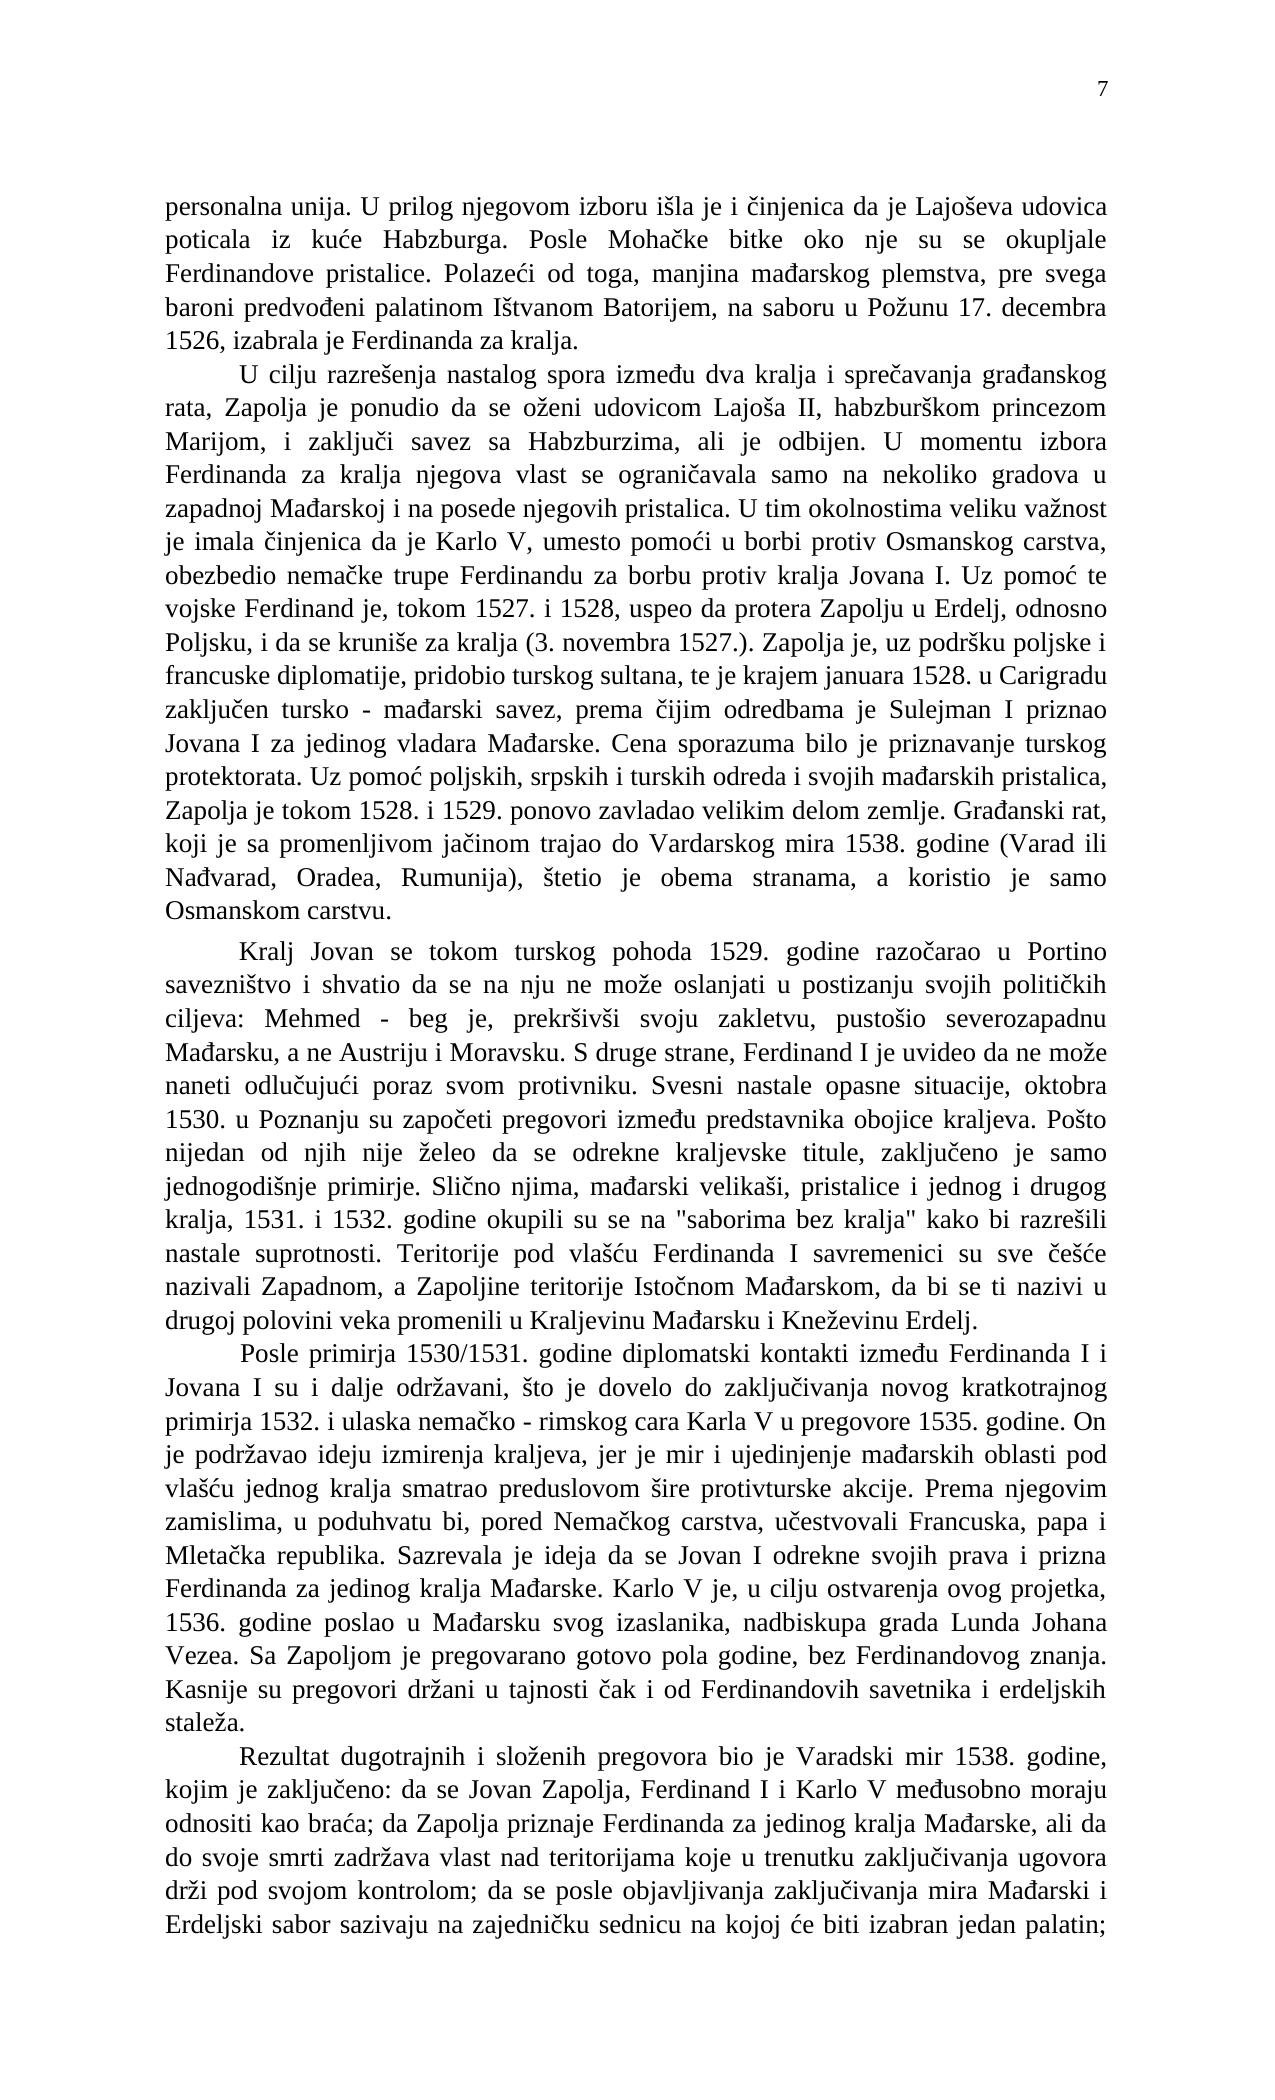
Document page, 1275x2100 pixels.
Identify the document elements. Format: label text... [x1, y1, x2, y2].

text U cilju razrešenja nastalog spora između dva kralja i sprečavanja građanskog rata, Zapolja je ponudio da se oženi udovicom Lajoša II, habzburškom princezom Marijom, i zaključi savez sa Habzburzima, ali je odbijen. U momentu izbora Ferdinanda za kralja njegova vlast se ograničavala samo na nekoliko gradova u zapadnoj Mađarskoj i na posede njegovih pristalica. U tim okolnostima veliku važnost je imala činjenica da je Karlo V, umesto pomoći u borbi protiv Osmanskog carstva, obezbedio nemačke trupe Ferdinandu za borbu protiv kralja Jovana I. Uz pomoć te vojske Ferdinand je, tokom 1527. i 1528, uspeo da protera Zapolju u Erdelj, odnosno Poljsku, i da se kruniše za kralja (3. novembra 1527.). Zapolja je, uz podršku poljske i francuske diplomatije, pridobio turskog sultana, te je krajem januara 1528. u Carigradu zaključen tursko - mađarski savez, prema čijim odredbama je Sulejman I priznao Jovana I za jedinog vladara Mađarske. Cena sporazuma bilo je priznavanje turskog protektorata. Uz pomoć poljskih, srpskih i turskih odreda i svojih mađarskih pristalica, Zapolja je tokom 1528. i 1529. ponovo zavladao velikim delom zemlje. Građanski rat, koji je sa promenljivom jačinom trajao do Vardarskog mira 1538. godine (Varad ili Nađvarad, Oradea, Rumunija), štetio je obema stranama, a koristio je samo Osmanskom carstvu. [165, 356, 1108, 927]
text Posle primirja 1530/1531. godine diplomatski kontakti između Ferdinanda I i Jovana I su i dalje održavani, što je dovelo do zaključivanja novog kratkotrajnog primirja 1532. i ulaska nemačko - rimskog cara Karla V u pregovore 1535. godine. On je podržavao ideju izmirenja kraljeva, jer je mir i ujedinjenje mađarskih oblasti pod vlašću jednog kralja smatrao preduslovom šire protivturske akcije. Prema njegovim zamislima, u poduhvatu bi, pored Nemačkog carstva, učestvovali Francuska, papa i Mletačka republika. Sazrevala je ideja da se Jovan I odrekne svojih prava i prizna Ferdinanda za jedinog kralja Mađarske. Karlo V je, u cilju ostvarenja ovog projetka, 1536. godine poslao u Mađarsku svog izaslanika, nadbiskupa grada Lunda Johana Vezea. Sa Zapoljom je pregovarano gotovo pola godine, bez Ferdinandovog znanja. Kasnije su pregovori držani u tajnosti čak i od Ferdinandovih savetnika i erdeljskih staleža. [165, 1336, 1108, 1738]
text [165, 189, 1108, 356]
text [165, 1738, 1108, 1940]
text Kralj Jovan se tokom turskog pohoda 1529. godine razočarao u Portino savezništvo i shvatio da se na nju ne može oslanjati u postizanju svojih političkih ciljeva: Mehmed - beg je, prekršivši svoju zakletvu, pustošio severozapadnu Mađarsku, a ne Austriju i Moravsku. S druge strane, Ferdinand I je uvideo da ne može naneti odlučujući poraz svom protivniku. Svesni nastale opasne situacije, oktobra 1530. u Poznanju su započeti pregovori između predstavnika obojice kraljeva. Pošto nijedan od njih nije želeo da se odrekne kraljevske titule, zaključeno je samo jednogodišnje primirje. Slično njima, mađarski velikaši, pristalice i jednog i drugog kralja, 1531. i 1532. godine okupili su se na "saborima bez kralja" kako bi razrešili nastale suprotnosti. Teritorije pod vlašću Ferdinanda I savremenici su sve češće nazivali Zapadnom, a Zapoljine teritorije Istočnom Mađarskom, da bi se ti nazivi u drugoj polovini veka promenili u Kraljevinu Mađarsku i Kneževinu Erdelj. [165, 933, 1108, 1336]
